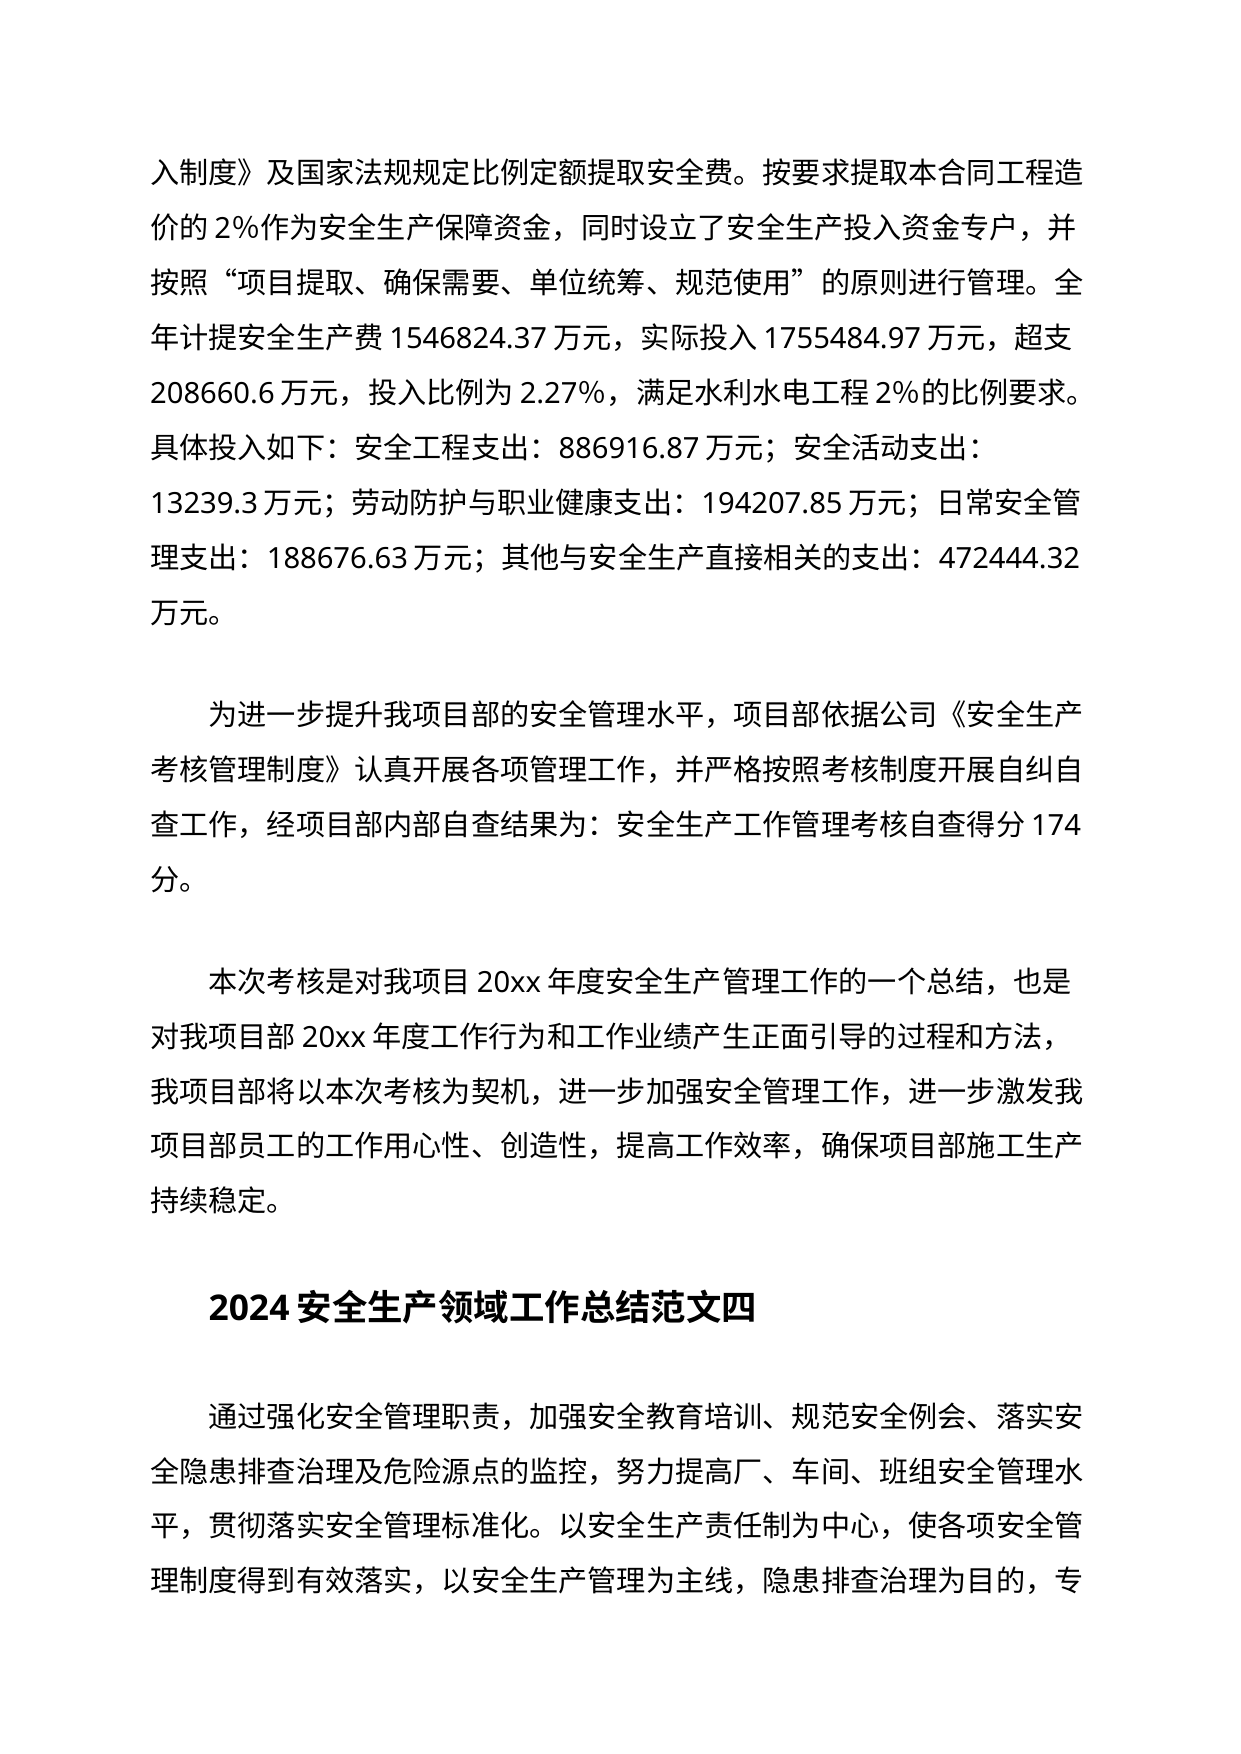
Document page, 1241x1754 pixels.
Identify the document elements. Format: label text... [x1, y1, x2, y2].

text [150, 150, 1090, 632]
text 2024安全生产领域工作总结范文四 [150, 1280, 1090, 1331]
text 为进一步提升我项目部的安全管理水平，项目部依据公司《安全生产考核管理制度》认真开展各项管理工作，并严格按照考核制度开展自纠自查工作，经项目部内部自查结果为：安全生产工作管理考核自查得分174分。 [150, 692, 1090, 899]
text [150, 1393, 1090, 1600]
text 本次考核是对我项目20xx年度安全生产管理工作的一个总结，也是对我项目部20xx年度工作行为和工作业绩产生正面引导的过程和方法，我项目部将以本次考核为契机，进一步加强安全管理工作，进一步激发我项目部员工的工作用心性、创造性，提高工作效率，确保项目部施工生产持续稳定。 [150, 958, 1090, 1220]
